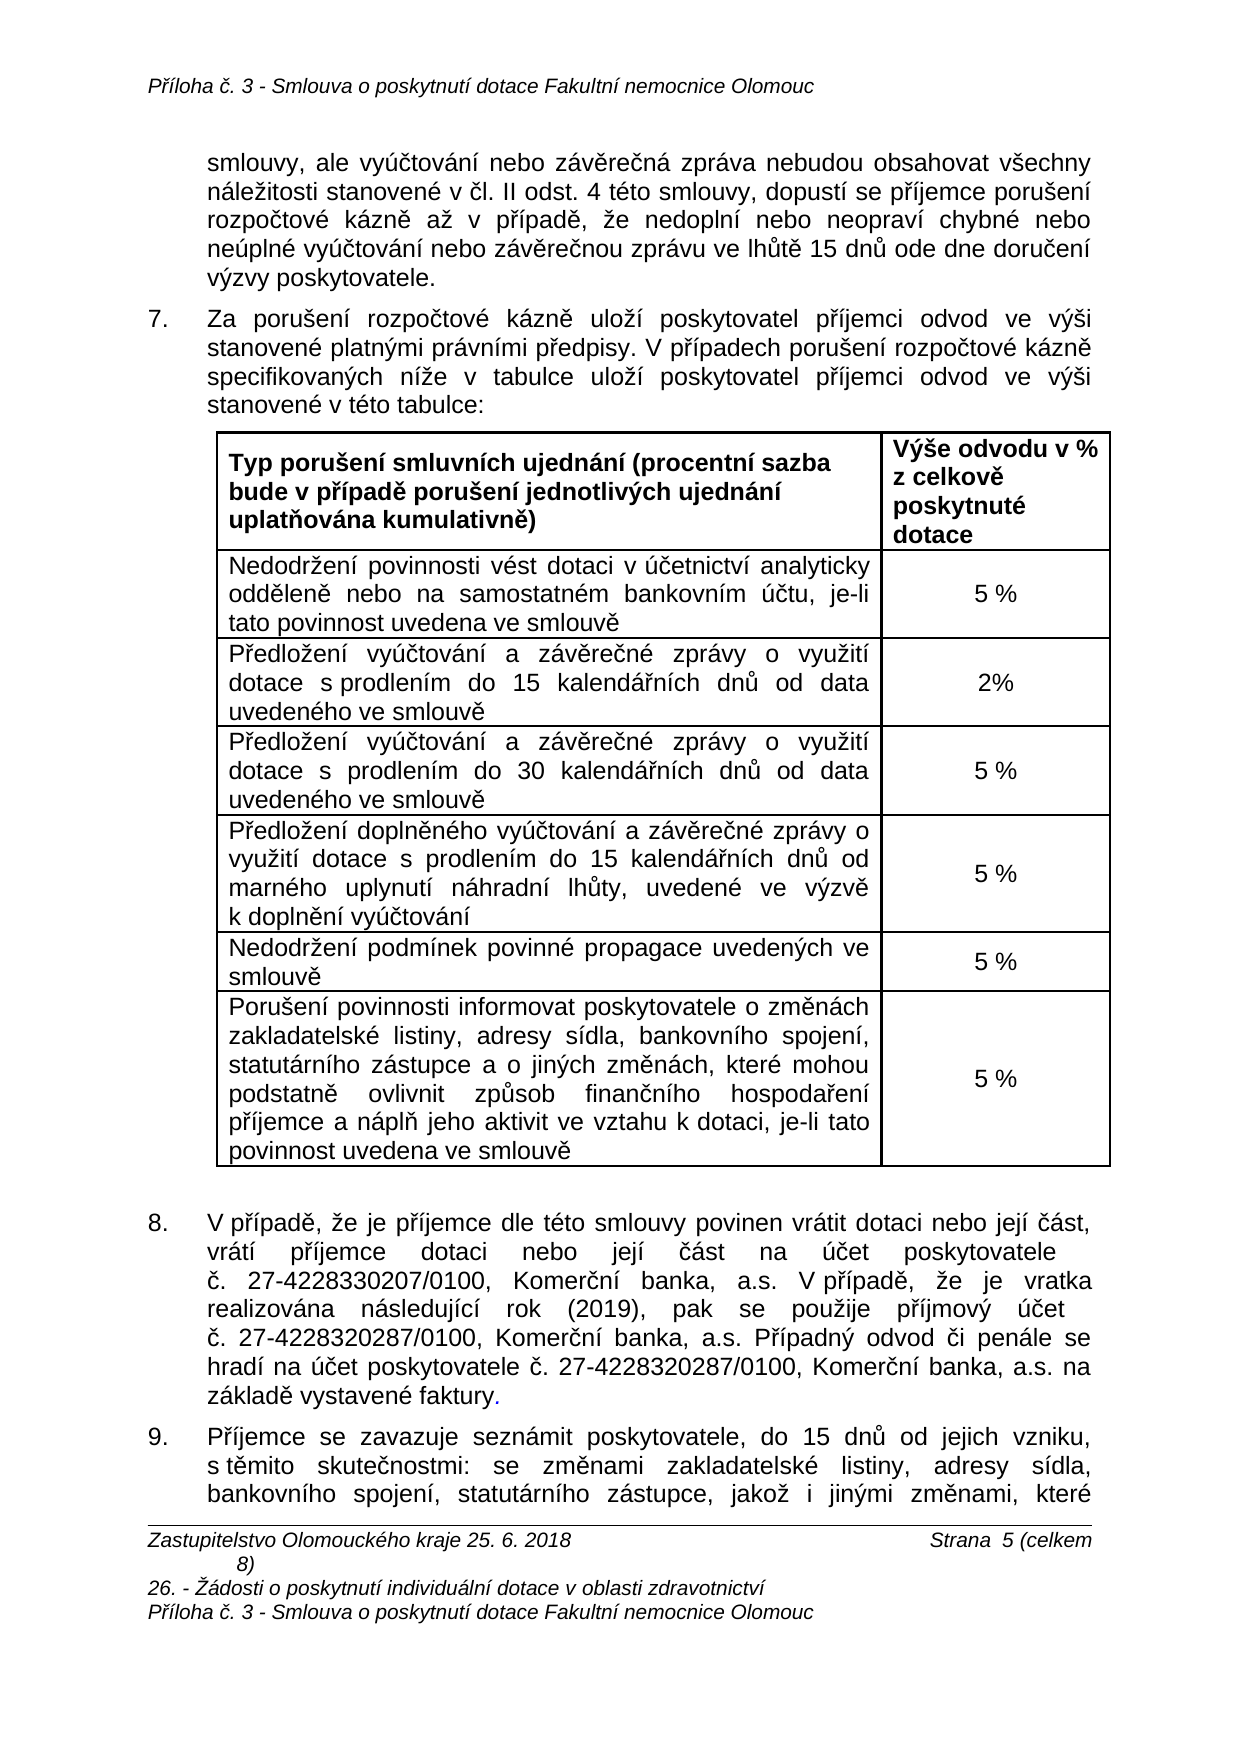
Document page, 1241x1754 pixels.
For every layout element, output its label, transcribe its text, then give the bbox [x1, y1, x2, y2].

table_header Typ porušení smluvních ujednání (procentní sazba bude v případě porušení jednotlivých ujednání uplatňována kumulativně) [218, 434, 880, 548]
table_cell 5 % [883, 816, 1109, 931]
table_cell 5 % [883, 727, 1109, 813]
list V případě, že je příjemce dle této smlouvy povinen vrátit dotaci nebo její část, vrátí příjemce dotaci nebo její část na účet poskytovatele č. 27-4228330207/0100, Komerční banka, a.s. V případě, že je vratka realizována následující rok (2019), pak se použije příjmový účet č. 27-4228320287/0100, Komerční banka, a.s. Případný odvod či penále se hradí na účet poskytovatele č. 27-4228320287/0100, Komerční banka, a.s. na základě vystavené faktury. [148, 1208, 1092, 1409]
table_cell Porušení povinnosti informovat poskytovatele o změnách zakladatelské listiny, adresy sídla, bankovního spojení, statutárního zástupce a o jiných změnách, které mohou podstatně ovlivnit způsob finančního hospodaření příjemce a náplň jeho aktivit ve vztahu k dotaci, je-li tato povinnost uvedena ve smlouvě [218, 992, 880, 1165]
table_cell 5 % [883, 551, 1109, 637]
table_cell 5 % [883, 992, 1109, 1165]
table_cell Předložení vyúčtování a závěrečné zprávy o využití dotace s prodlením do 30 kalendářních dnů od data uvedeného ve smlouvě [218, 727, 880, 813]
table_header Výše odvodu v % z celkově poskytnuté dotace [883, 434, 1109, 548]
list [148, 148, 1092, 291]
table_cell Nedodržení podmínek povinné propagace uvedených ve smlouvě [218, 933, 880, 990]
table_cell Předložení vyúčtování a závěrečné zprávy o využití dotace s prodlením do 15 kalendářních dnů od data uvedeného ve smlouvě [218, 639, 880, 725]
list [148, 1422, 1092, 1508]
table_cell Nedodržení povinnosti vést dotaci v účetnictví analyticky odděleně nebo na samostatném bankovním účtu, je-li tato povinnost uvedena ve smlouvě [218, 551, 880, 637]
table_cell Předložení doplněného vyúčtování a závěrečné zprávy o využití dotace s prodlením do 15 kalendářních dnů od marného uplynutí náhradní lhůty, uvedené ve výzvě k doplnění vyúčtování [218, 816, 880, 931]
table_cell 5 % [883, 933, 1109, 990]
table_cell 2% [883, 639, 1109, 725]
list Za porušení rozpočtové kázně uloží poskytovatel příjemci odvod ve výši stanovené platnými právními předpisy. V případech porušení rozpočtové kázně specifikovaných níže v tabulce uloží poskytovatel příjemci odvod ve výši stanovené v této tabulce: [148, 304, 1092, 419]
